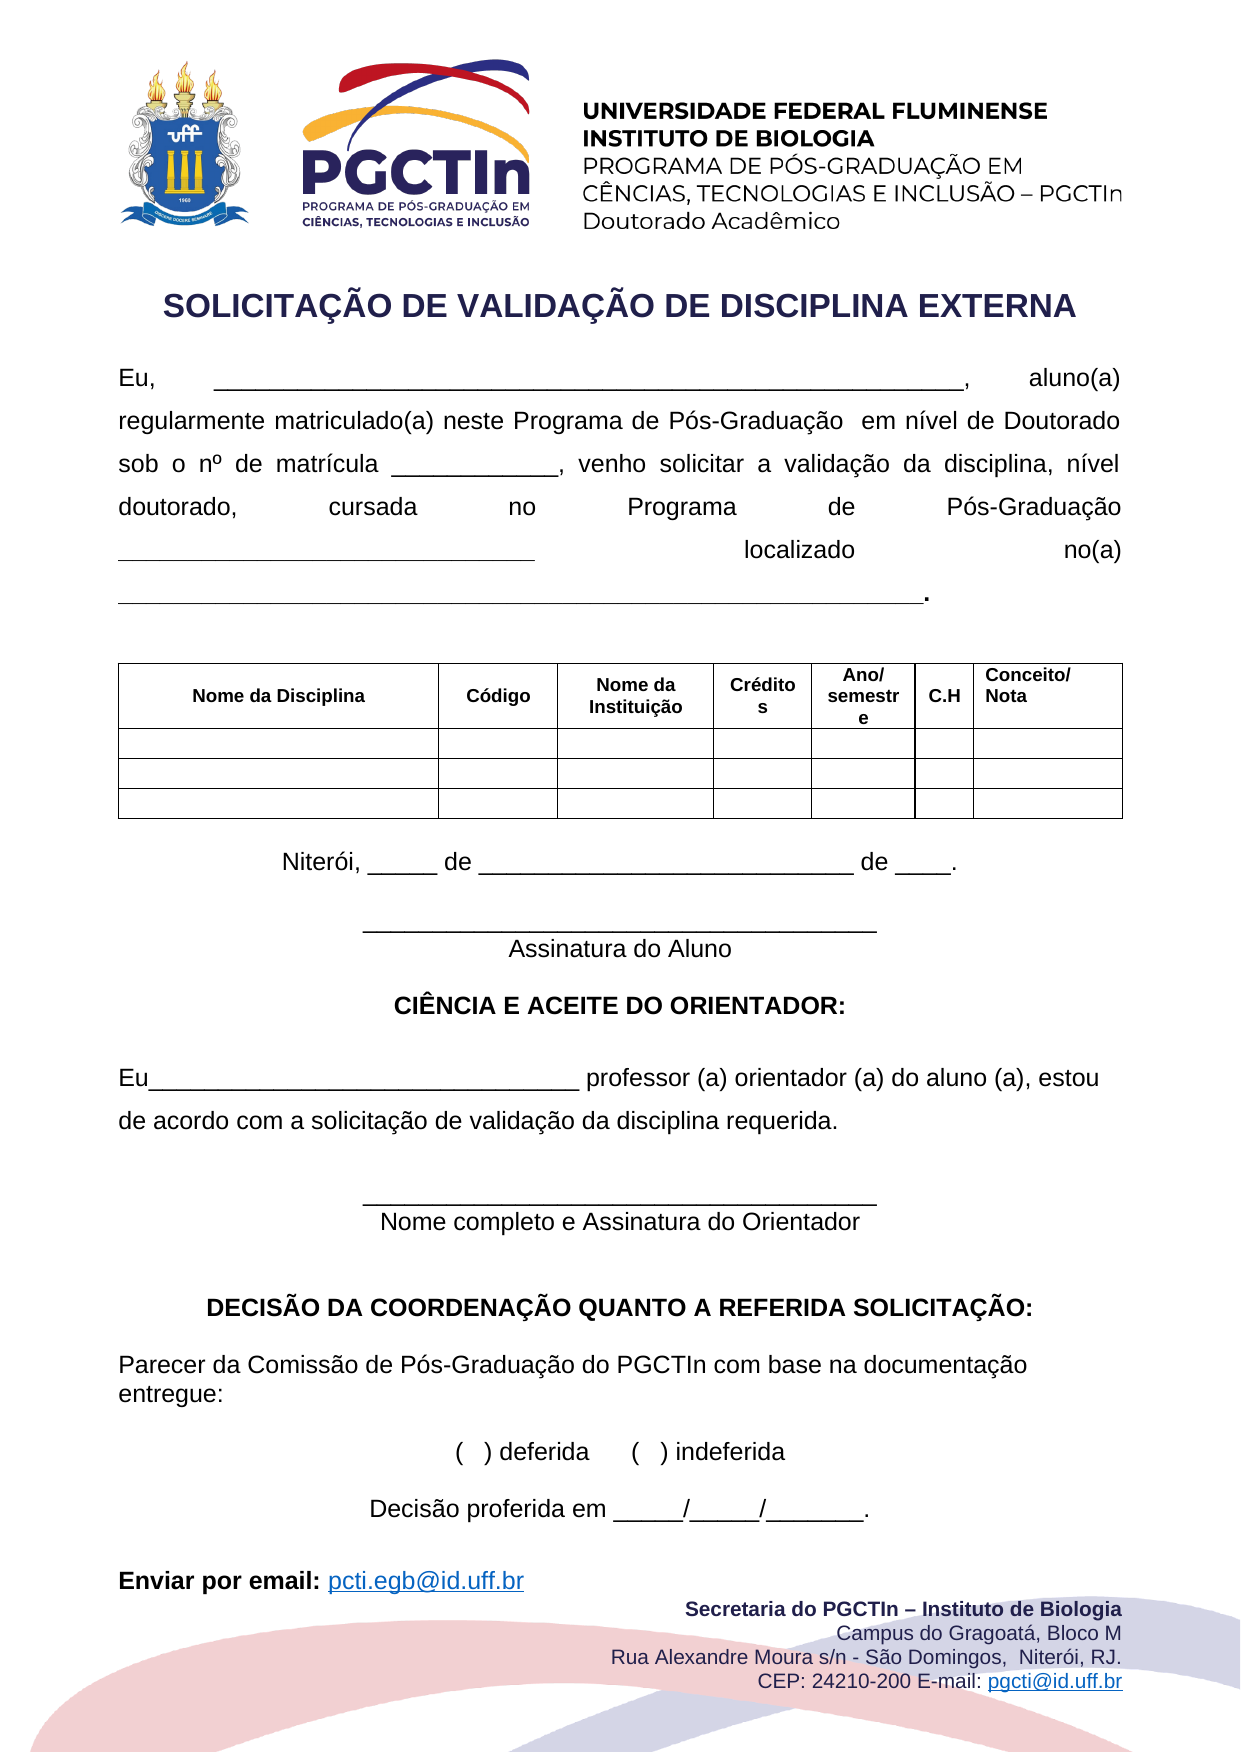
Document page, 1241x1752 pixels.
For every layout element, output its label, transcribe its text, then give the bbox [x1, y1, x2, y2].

table_cell [974, 729, 1122, 758]
picture [0, 1596, 1241, 1752]
table_cell [439, 789, 557, 818]
text Enviar por email: pcti.egb@id.uff.br [118, 1566, 1122, 1595]
table_header Conceito/ Nota [974, 664, 1122, 728]
text CIÊNCIA E ACEITE DO ORIENTADOR: [118, 991, 1122, 1020]
table_cell [558, 729, 713, 758]
table_cell [714, 759, 811, 788]
text SOLICITAÇÃO DE VALIDAÇÃO DE DISCIPLINA EXTERNA [118, 286, 1122, 324]
table_cell [119, 759, 438, 788]
text Niterói, _____ de ___________________________ de ____. [118, 847, 1122, 876]
table_header Código [439, 664, 557, 728]
text _____________________________________ [118, 905, 1122, 934]
table_cell [439, 729, 557, 758]
text Assinatura do Aluno [118, 934, 1122, 962]
table_header Nome da Disciplina [119, 664, 438, 728]
table_header Créditos [714, 664, 811, 728]
text Eu, ______________________________________________________, aluno(a) regularmente matriculado(a) neste Programa de Pós-Graduação em nível de Doutorado sob o nº de matrícula ____________, venho solicitar a validação da disciplina, nível doutorado, cursada no Programa de Pós-Graduação ______________________________ localizado no(a) __________________________________________________________. [118, 362, 1122, 607]
table_cell [714, 789, 811, 818]
table_cell [974, 789, 1122, 818]
text Eu_______________________________ professor (a) orientador (a) do aluno (a), estou de acordo com a solicitação de validação da disciplina requerida. [118, 1063, 1122, 1135]
text DECISÃO DA COORDENAÇÃO QUANTO A REFERIDA SOLICITAÇÃO: [118, 1293, 1122, 1322]
table_cell [812, 759, 914, 788]
table_cell [558, 789, 713, 818]
text Parecer da Comissão de Pós-Graduação do PGCTIn com base na documentação entregue: [118, 1351, 1122, 1408]
text Nome completo e Assinatura do Orientador [118, 1207, 1122, 1236]
table_cell [714, 729, 811, 758]
text ( ) deferida ( ) indeferida [118, 1437, 1122, 1466]
table_cell [439, 759, 557, 788]
table_cell [558, 759, 713, 788]
table_cell [812, 729, 914, 758]
table_cell [916, 729, 973, 758]
table_cell [916, 789, 973, 818]
table_cell [119, 729, 438, 758]
picture [118, 59, 1122, 229]
table_cell [916, 759, 973, 788]
text Decisão proferida em _____/_____/_______. [118, 1494, 1122, 1523]
table_header Ano/ semestre [812, 664, 914, 728]
table_header C.H [916, 664, 973, 728]
table_cell [812, 789, 914, 818]
table_cell [974, 759, 1122, 788]
table_header Nome da Instituição [558, 664, 713, 728]
text _____________________________________ [118, 1178, 1122, 1207]
table_cell [119, 789, 438, 818]
